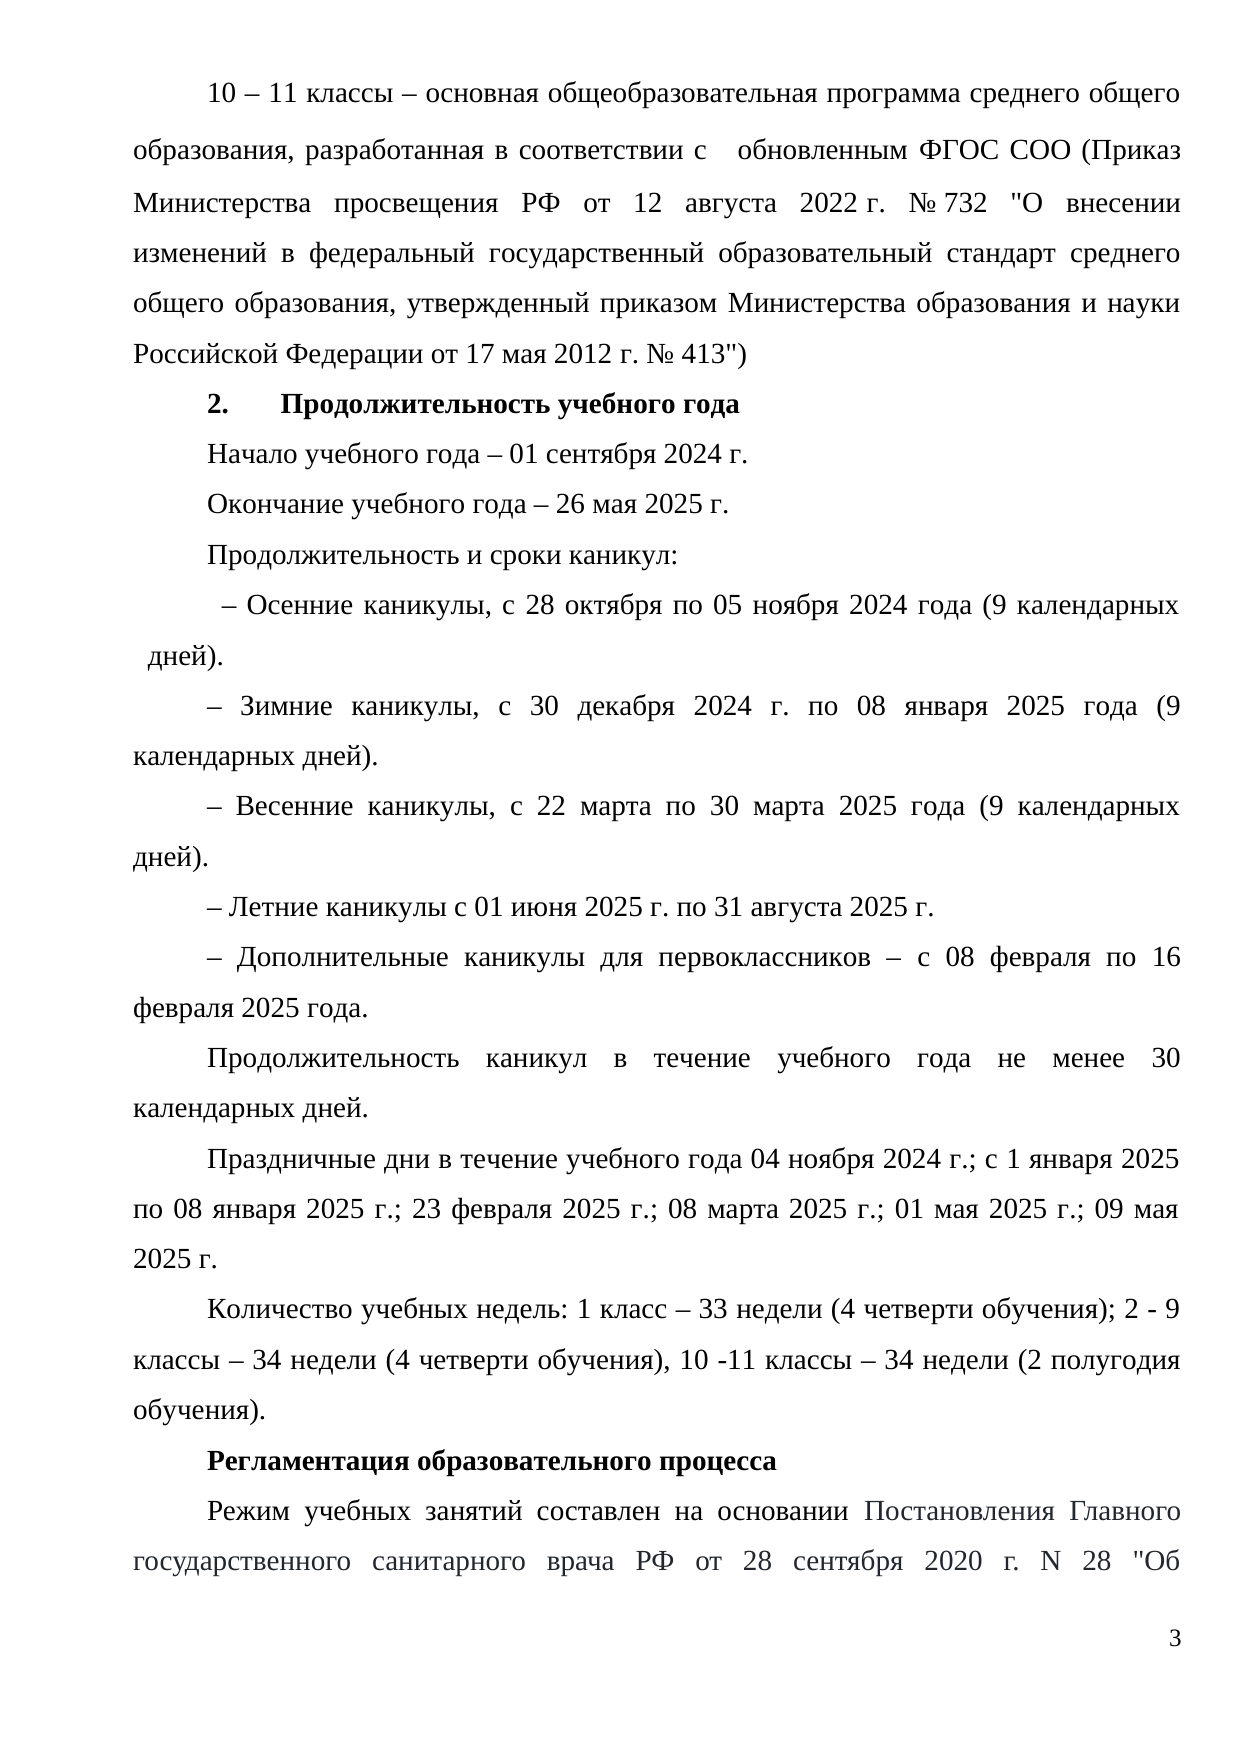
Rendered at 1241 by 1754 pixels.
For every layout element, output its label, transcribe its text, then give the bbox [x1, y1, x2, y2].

text Регламентация образовательного процесса [133, 1443, 1181, 1476]
text Начало учебного года – 01 сентября 2024 г. [133, 436, 1181, 470]
text – Осенние каникулы, с 28 октября по 05 ноября 2024 года (9 календарных дней). [148, 587, 1181, 671]
text Окончание учебного года – 26 мая 2025 г. [133, 487, 1181, 520]
subtitle 10 – 11 классы – основная общеобразовательная программа среднего общего образования, разработанная в соответствии с обновленным ФГОС СОО (Приказ Министерства просвещения РФ от 12 августа 2022 г. № 732 "О внесении изменений в федеральный государственный образовательный стандарт среднего общего образования, утвержденный приказом Министерства образования и науки Российской Федерации от 17 мая 2012 г. № 413") [133, 75, 1181, 369]
text Продолжительность и сроки каникул: [133, 537, 1181, 571]
text Праздничные дни в течение учебного года 04 ноября 2024 г.; с 1 января 2025 по 08 января 2025 г.; 23 февраля 2025 г.; 08 марта 2025 г.; 01 мая 2025 г.; 09 мая 2025 г. [133, 1141, 1181, 1275]
text – Весенние каникулы, с 22 марта по 30 марта 2025 года (9 календарных дней). [133, 788, 1181, 872]
text Продолжительность каникул в течение учебного года не менее 30 календарных дней. [133, 1040, 1181, 1124]
text – Зимние каникулы, с 30 декабря 2024 г. по 08 января 2025 года (9 календарных дней). [133, 688, 1181, 772]
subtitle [133, 1493, 1181, 1577]
list Продолжительность учебного года [133, 386, 1181, 419]
text – Летние каникулы с 01 июня 2025 г. по 31 августа 2025 г. [133, 889, 1181, 923]
text – Дополнительные каникулы для первоклассников – с 08 февраля по 16 февраля 2025 года. [133, 939, 1181, 1023]
text Количество учебных недель: 1 класс – 33 недели (4 четверти обучения); 2 - 9 классы – 34 недели (4 четверти обучения), 10 -11 классы – 34 недели (2 полугодия обучения). [133, 1292, 1181, 1426]
